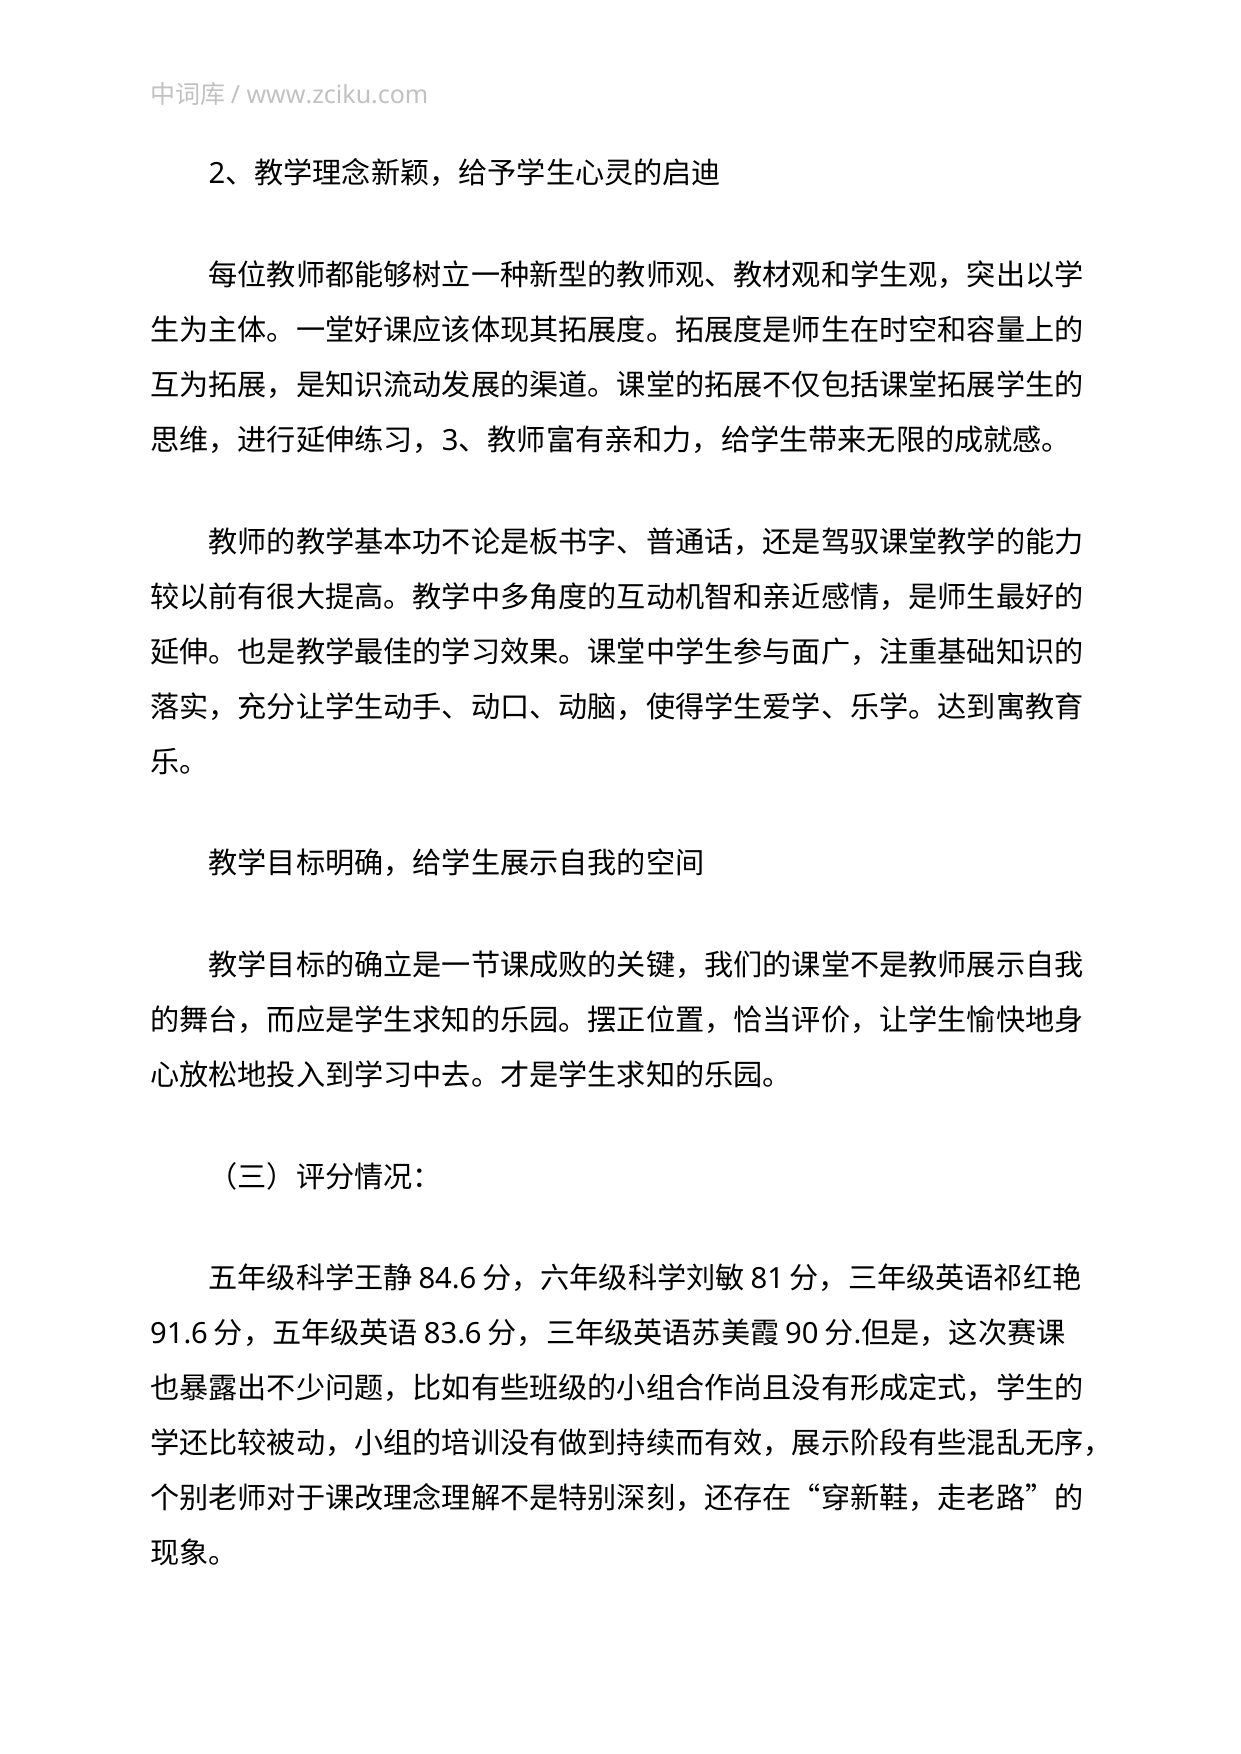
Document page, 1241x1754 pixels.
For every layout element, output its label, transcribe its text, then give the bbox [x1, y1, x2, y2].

text 每位教师都能够树立一种新型的教师观、教材观和学生观，突出以学生为主体。一堂好课应该体现其拓展度。拓展度是师生在时空和容量上的互为拓展，是知识流动发展的渠道。课堂的拓展不仅包括课堂拓展学生的思维，进行延伸练习，3、教师富有亲和力，给学生带来无限的成就感。 [150, 252, 1090, 459]
text 教学目标明确，给学生展示自我的空间 [150, 840, 1090, 882]
text （三）评分情况： [150, 1153, 1090, 1196]
text 教师的教学基本功不论是板书字、普通话，还是驾驭课堂教学的能力较以前有很大提高。教学中多角度的互动机智和亲近感情，是师生最好的延伸。也是教学最佳的学习效果。课堂中学生参与面广，注重基础知识的落实，充分让学生动手、动口、动脑，使得学生爱学、乐学。达到寓教育乐。 [150, 519, 1090, 781]
text 五年级科学王静84.6分，六年级科学刘敏81分，三年级英语祁红艳91.6分，五年级英语83.6分，三年级英语苏美霞90分.但是，这次赛课也暴露出不少问题，比如有些班级的小组合作尚且没有形成定式，学生的学还比较被动，小组的培训没有做到持续而有效，展示阶段有些混乱无序，个别老师对于课改理念理解不是特别深刻，还存在“穿新鞋，走老路”的现象。 [150, 1255, 1090, 1572]
text 2、教学理念新颖，给予学生心灵的启迪 [150, 150, 1090, 192]
text 教学目标的确立是一节课成败的关键，我们的课堂不是教师展示自我的舞台，而应是学生求知的乐园。摆正位置，恰当评价，让学生愉快地身心放松地投入到学习中去。才是学生求知的乐园。 [150, 942, 1090, 1094]
